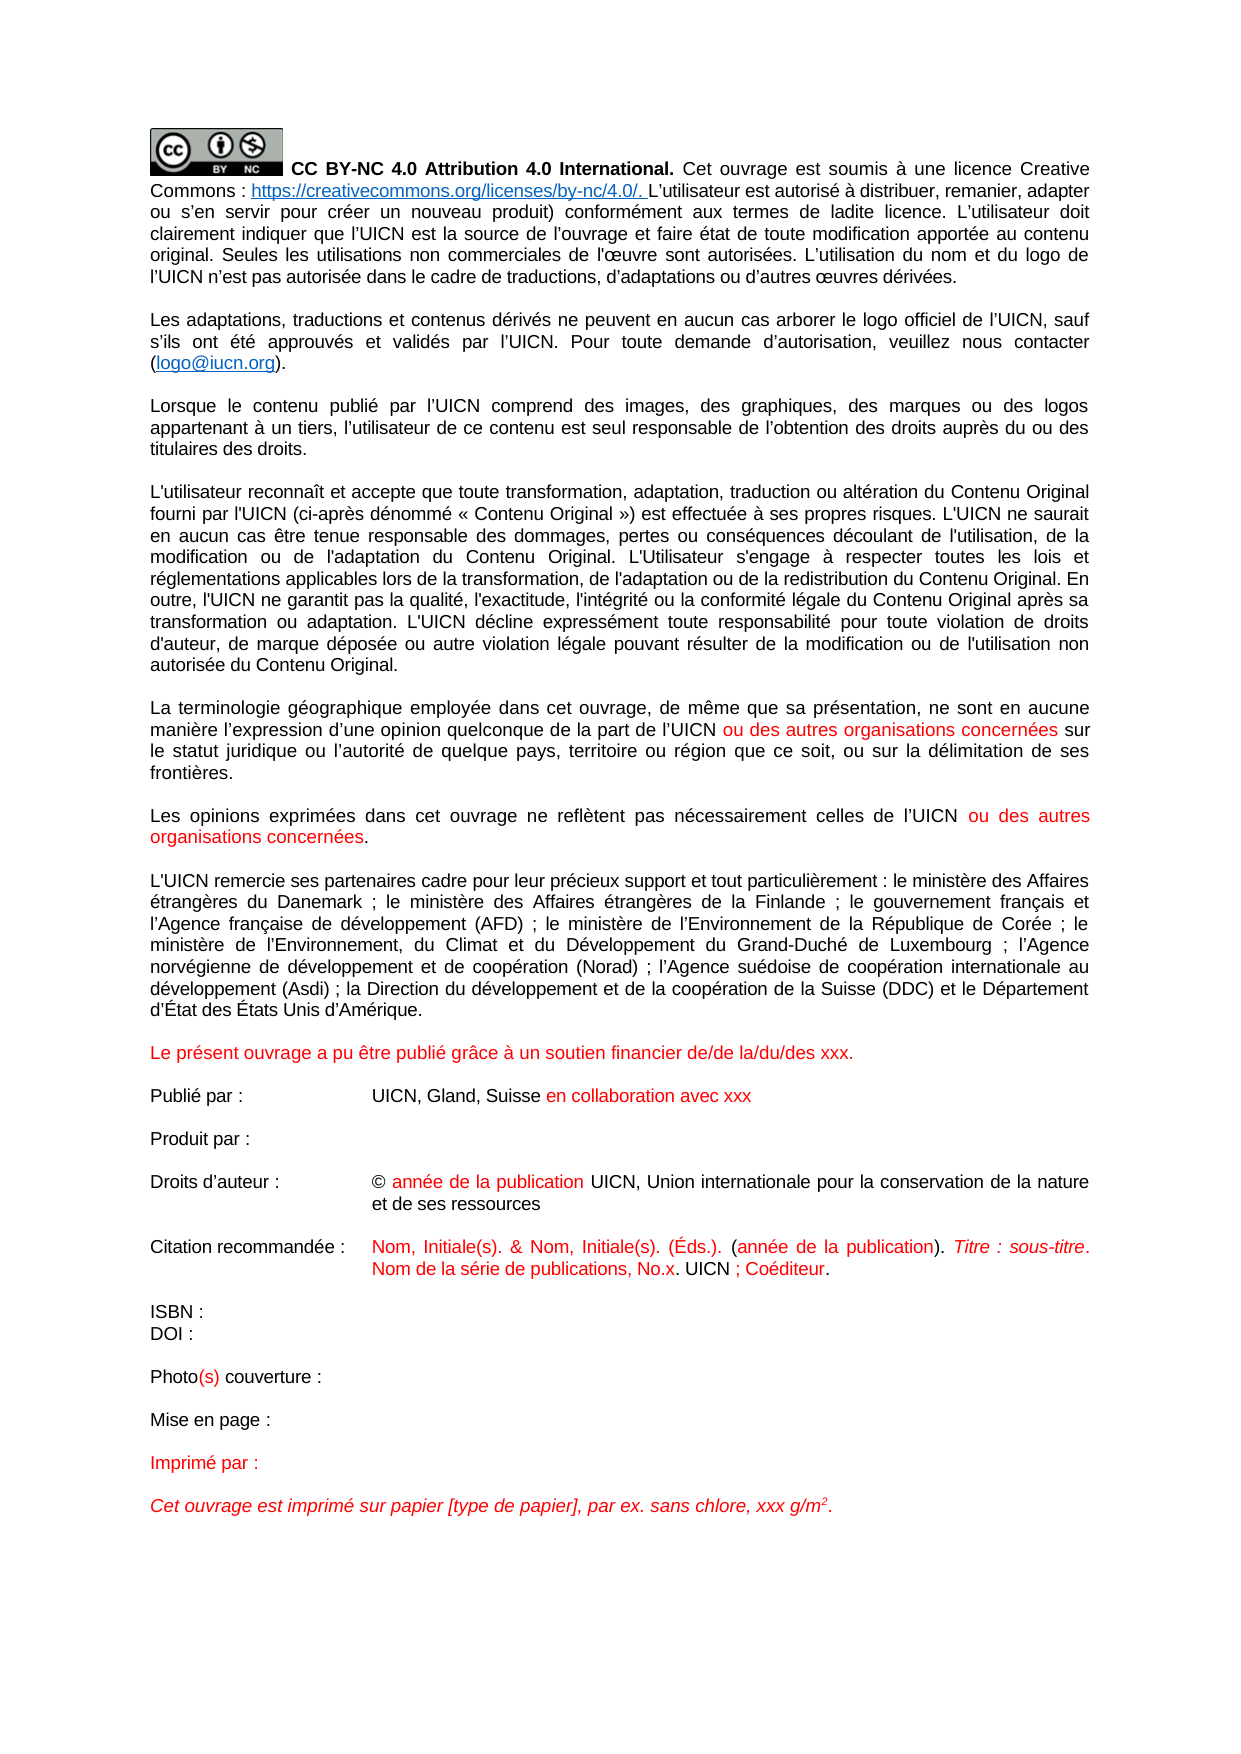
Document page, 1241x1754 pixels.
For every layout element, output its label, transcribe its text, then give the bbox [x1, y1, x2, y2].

text Publié par : UICN, Gland, Suisse en collaboration avec xxx [150, 1085, 1090, 1107]
text Les opinions exprimées dans cet ouvrage ne reflètent pas nécessairement celles de l’UICN ou des autres organisations concernées. [150, 805, 1090, 848]
text Lorsque le contenu publié par l’UICN comprend des images, des graphiques, des marques ou des logos appartenant à un tiers, l’utilisateur de ce contenu est seul responsable de l’obtention des droits auprès du ou des titulaires des droits. [150, 395, 1090, 460]
text Les adaptations, traductions et contenus dérivés ne peuvent en aucun cas arborer le logo officiel de l’UICN, sauf s’ils ont été approuvés et validés par l’UICN. Pour toute demande d’autorisation, veuillez nous contacter (logo@iucn.org). [150, 309, 1090, 373]
text Le présent ouvrage a pu être publié grâce à un soutien financier de/de la/du/des xxx. [150, 1042, 1090, 1063]
text La terminologie géographique employée dans cet ouvrage, de même que sa présentation, ne sont en aucune manière l’expression d’une opinion quelconque de la part de l’UICN ou des autres organisations concernées sur le statut juridique ou l’autorité de quelque pays, territoire ou région que ce soit, ou sur la délimitation de ses frontières. [150, 697, 1090, 783]
text Cet ouvrage est imprimé sur papier [type de papier], par ex. sans chlore, xxx g/m2. [150, 1495, 1090, 1516]
text DOI : [150, 1322, 1090, 1344]
text Citation recommandée : Nom, Initiale(s). & Nom, Initiale(s). (Éds.). (année de la publication). Titre : sous-titre. Nom de la série de publications, No.x. UICN ; Coéditeur. [150, 1236, 1090, 1279]
text Imprimé par : [150, 1452, 1090, 1473]
text ISBN : [150, 1301, 1090, 1322]
text Photo(s) couverture : [150, 1365, 1090, 1387]
picture [150, 128, 283, 176]
text Produit par : [150, 1128, 1090, 1150]
text Mise en page : [150, 1408, 1090, 1430]
text CC BY-NC 4.0 Attribution 4.0 International. Cet ouvrage est soumis à une licence Creative Commons : https://creativecommons.org/licenses/by-nc/4.0/. L’utilisateur est autorisé à distribuer, remanier, adapter ou s’en servir pour créer un nouveau produit) conformément aux termes de ladite licence. L’utilisateur doit clairement indiquer que l’UICN est la source de l’ouvrage et faire état de toute modification apportée au contenu original. Seules les utilisations non commerciales de l'œuvre sont autorisées. L’utilisation du nom et du logo de l’UICN n’est pas autorisée dans le cadre de traductions, d’adaptations ou d’autres œuvres dérivées. [150, 128, 1090, 287]
text L'utilisateur reconnaît et accepte que toute transformation, adaptation, traduction ou altération du Contenu Original fourni par l'UICN (ci-après dénommé « Contenu Original ») est effectuée à ses propres risques. L'UICN ne saurait en aucun cas être tenue responsable des dommages, pertes ou conséquences découlant de l'utilisation, de la modification ou de l'adaptation du Contenu Original. L'Utilisateur s'engage à respecter toutes les lois et réglementations applicables lors de la transformation, de l'adaptation ou de la redistribution du Contenu Original. En outre, l'UICN ne garantit pas la qualité, l'exactitude, l'intégrité ou la conformité légale du Contenu Original après sa transformation ou adaptation. L'UICN décline expressément toute responsabilité pour toute violation de droits d'auteur, de marque déposée ou autre violation légale pouvant résulter de la modification ou de l'utilisation non autorisée du Contenu Original. [150, 481, 1090, 675]
text L'UICN remercie ses partenaires cadre pour leur précieux support et tout particulièrement : le ministère des Affaires étrangères du Danemark ; le ministère des Affaires étrangères de la Finlande ; le gouvernement français et l’Agence française de développement (AFD) ; le ministère de l’Environnement de la République de Corée ; le ministère de l’Environnement, du Climat et du Développement du Grand-Duché de Luxembourg ; l’Agence norvégienne de développement et de coopération (Norad) ; l’Agence suédoise de coopération internationale au développement (Asdi) ; la Direction du développement et de la coopération de la Suisse (DDC) et le Département d’État des États Unis d’Amérique. [150, 869, 1090, 1020]
text Droits d’auteur : © année de la publication UICN, Union internationale pour la conservation de la nature et de ses ressources [150, 1171, 1090, 1214]
